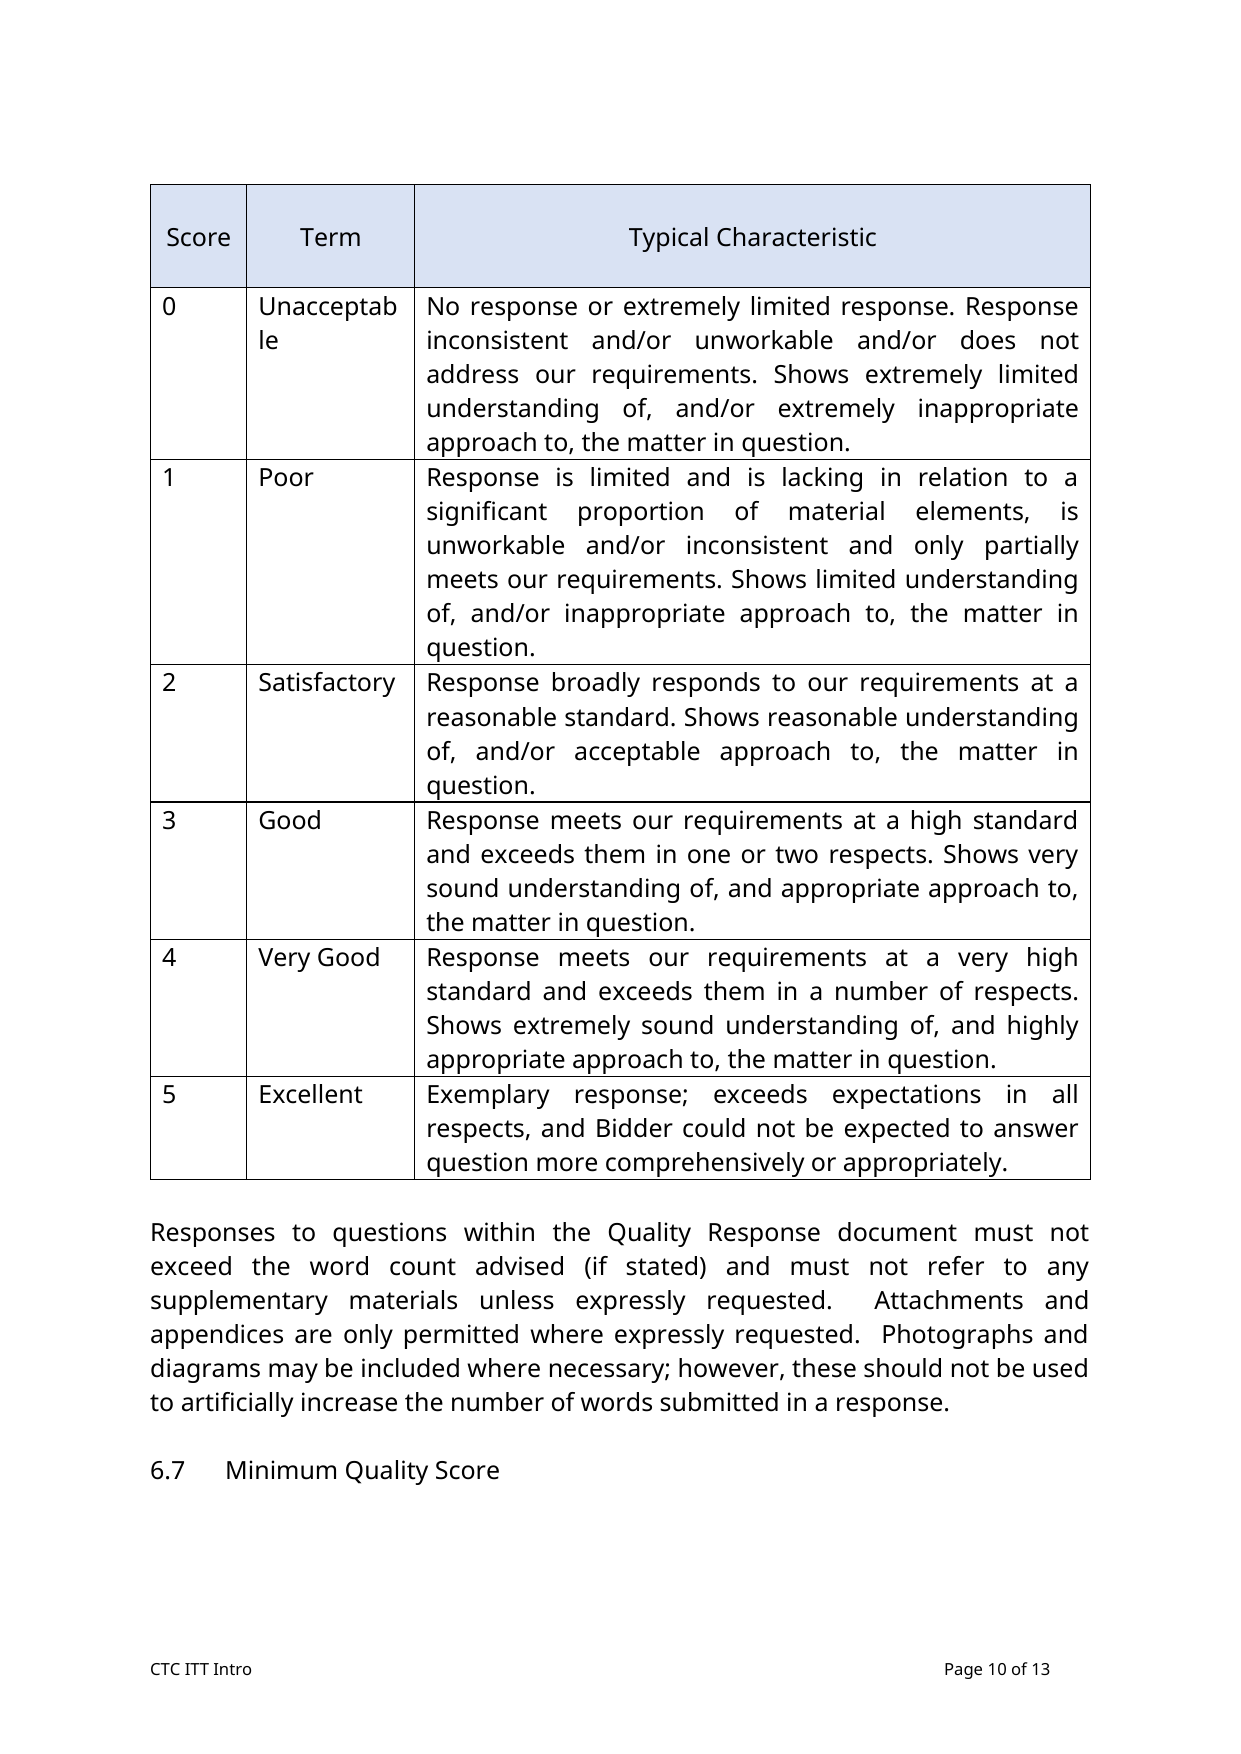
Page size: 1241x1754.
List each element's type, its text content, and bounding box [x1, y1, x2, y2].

table_cell Excellent [247, 1077, 414, 1179]
table_cell Satisfactory [247, 665, 414, 801]
table_cell Response meets our requirements at a very high standard and exceeds them in a number of respects. Shows extremely sound understanding of, and highly appropriate approach to, the matter in question. [415, 940, 1090, 1076]
table_header Typical Characteristic [415, 185, 1090, 287]
table_header Term [247, 185, 414, 287]
table_cell 1 [151, 460, 246, 664]
table_cell 5 [151, 1077, 246, 1179]
table_cell Exemplary response; exceeds expectations in all respects, and Bidder could not be expected to answer question more comprehensively or appropriately. [415, 1077, 1090, 1179]
table_cell 0 [151, 288, 246, 459]
table_cell Good [247, 803, 414, 939]
table_cell No response or extremely limited response. Response inconsistent and/or unworkable and/or does not address our requirements. Shows extremely limited understanding of, and/or extremely inappropriate approach to, the matter in question. [415, 288, 1090, 459]
table_header Score [151, 185, 246, 287]
text 6.7 Minimum Quality Score [150, 1453, 1090, 1487]
table_cell Response is limited and is lacking in relation to a significant proportion of material elements, is unworkable and/or inconsistent and only partially meets our requirements. Shows limited understanding of, and/or inappropriate approach to, the matter in question. [415, 460, 1090, 664]
table_cell Response broadly responds to our requirements at a reasonable standard. Shows reasonable understanding of, and/or acceptable approach to, the matter in question. [415, 665, 1090, 801]
table_cell Very Good [247, 940, 414, 1076]
table_cell 4 [151, 940, 246, 1076]
text Responses to questions within the Quality Response document must not exceed the word count advised (if stated) and must not refer to any supplementary materials unless expressly requested. Attachments and appendices are only permitted where expressly requested. Photographs and diagrams may be included where necessary; however, these should not be used to artificially increase the number of words submitted in a response. [150, 1214, 1090, 1419]
table_cell Unacceptable [247, 288, 414, 459]
table_cell 3 [151, 803, 246, 939]
table_cell Poor [247, 460, 414, 664]
table_cell 2 [151, 665, 246, 801]
table_cell Response meets our requirements at a high standard and exceeds them in one or two respects. Shows very sound understanding of, and appropriate approach to, the matter in question. [415, 803, 1090, 939]
